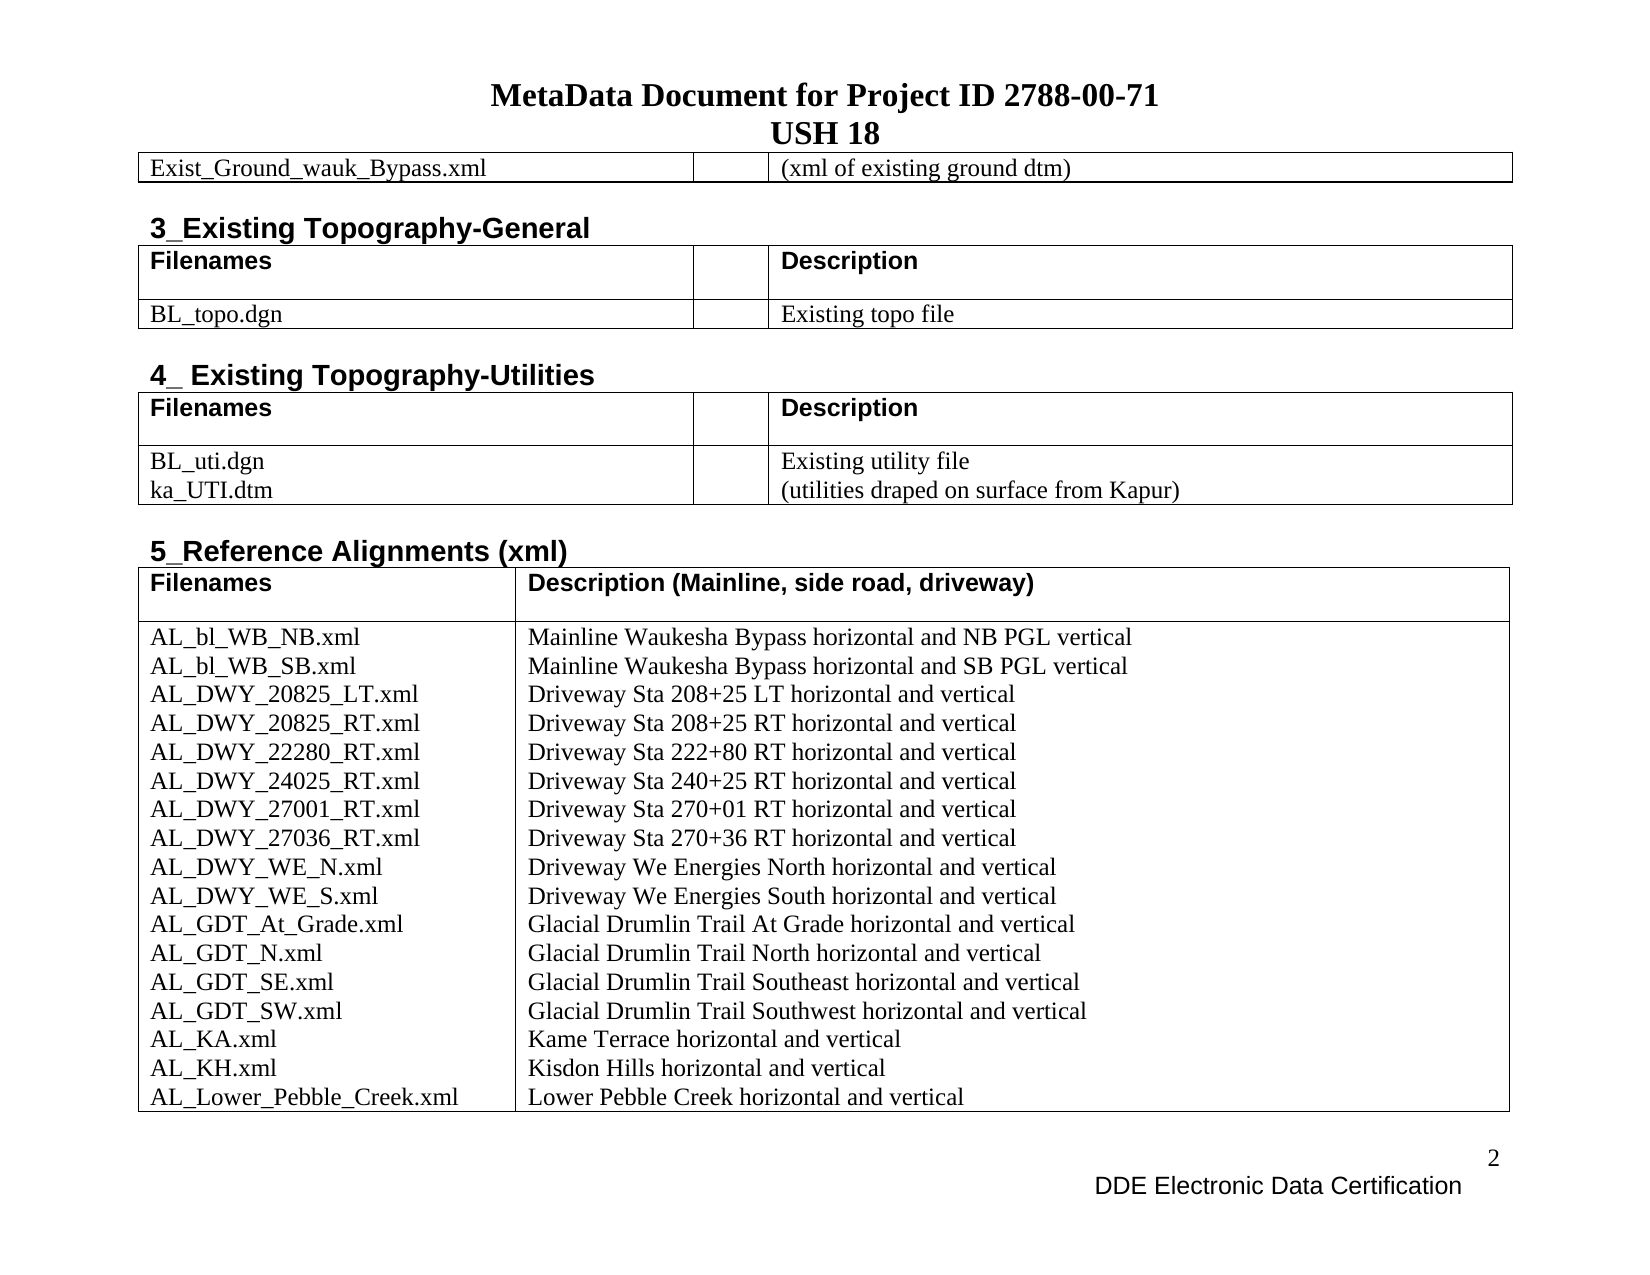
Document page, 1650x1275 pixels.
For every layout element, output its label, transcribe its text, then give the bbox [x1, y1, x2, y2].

table_header Filenames [139, 393, 693, 445]
table_header [694, 393, 768, 445]
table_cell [139, 622, 515, 1111]
table_header Description [769, 246, 1512, 298]
text 4_ Existing Topography-Utilities [150, 358, 1500, 392]
table_header Description [769, 393, 1512, 445]
table_cell [694, 300, 768, 328]
table_cell Existing utility file (utilities draped on surface from Kapur) [769, 446, 1512, 504]
table_cell Existing topo file [769, 300, 1512, 328]
table_header Filenames [139, 246, 693, 298]
table_cell [694, 153, 768, 181]
table_cell BL_topo.dgn [139, 300, 693, 328]
table_header [694, 246, 768, 298]
table_cell BL_uti.dgn ka_UTI.dtm [139, 446, 693, 504]
table_cell [694, 446, 768, 504]
table_header Description (Mainline, side road, driveway) [516, 568, 1509, 621]
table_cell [769, 153, 1512, 181]
text 3_Existing Topography-General [150, 211, 1500, 245]
text 5_Reference Alignments (xml) [150, 534, 1500, 567]
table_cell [139, 153, 693, 181]
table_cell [516, 622, 1509, 1111]
table_header Filenames [139, 568, 515, 621]
